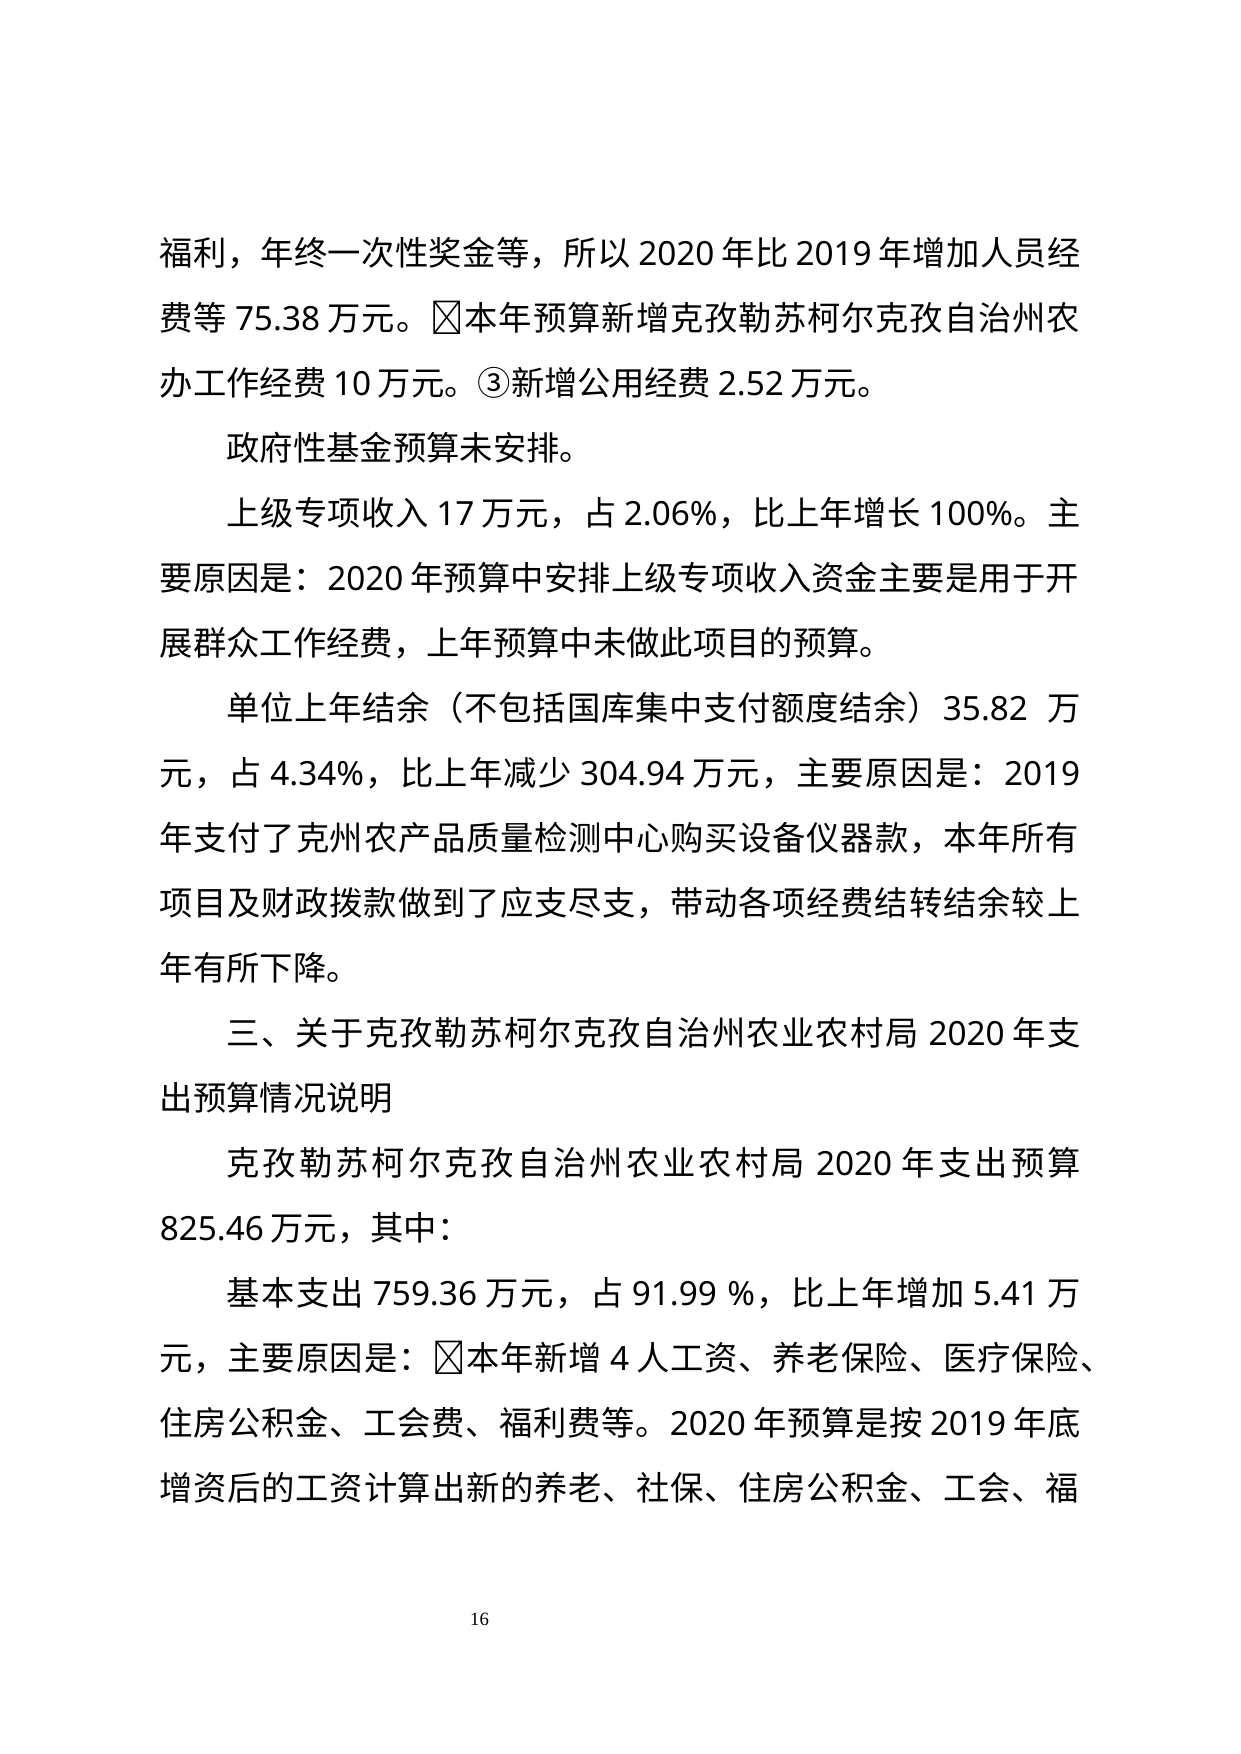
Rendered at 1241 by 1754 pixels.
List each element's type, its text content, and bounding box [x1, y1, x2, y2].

text 上级专项收入17万元，占2.06%，比上年增长100%。主要原因是：2020年预算中安排上级专项收入资金主要是用于开展群众工作经费，上年预算中未做此项目的预算。 [159, 478, 1081, 673]
text 政府性基金预算未安排。 [159, 413, 1081, 478]
text 克孜勒苏柯尔克孜自治州农业农村局2020年支出预算825.46万元，其中： [159, 1128, 1081, 1258]
text 单位上年结余（不包括国库集中支付额度结余）35.82 万元，占4.34%，比上年减少304.94万元，主要原因是：2019年支付了克州农产品质量检测中心购买设备仪器款，本年所有项目及财政拨款做到了应支尽支，带动各项经费结转结余较上年有所下降。 [159, 673, 1081, 998]
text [159, 1258, 1081, 1518]
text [159, 218, 1081, 413]
text 三、关于克孜勒苏柯尔克孜自治州农业农村局2020年支出预算情况说明 [159, 998, 1081, 1128]
